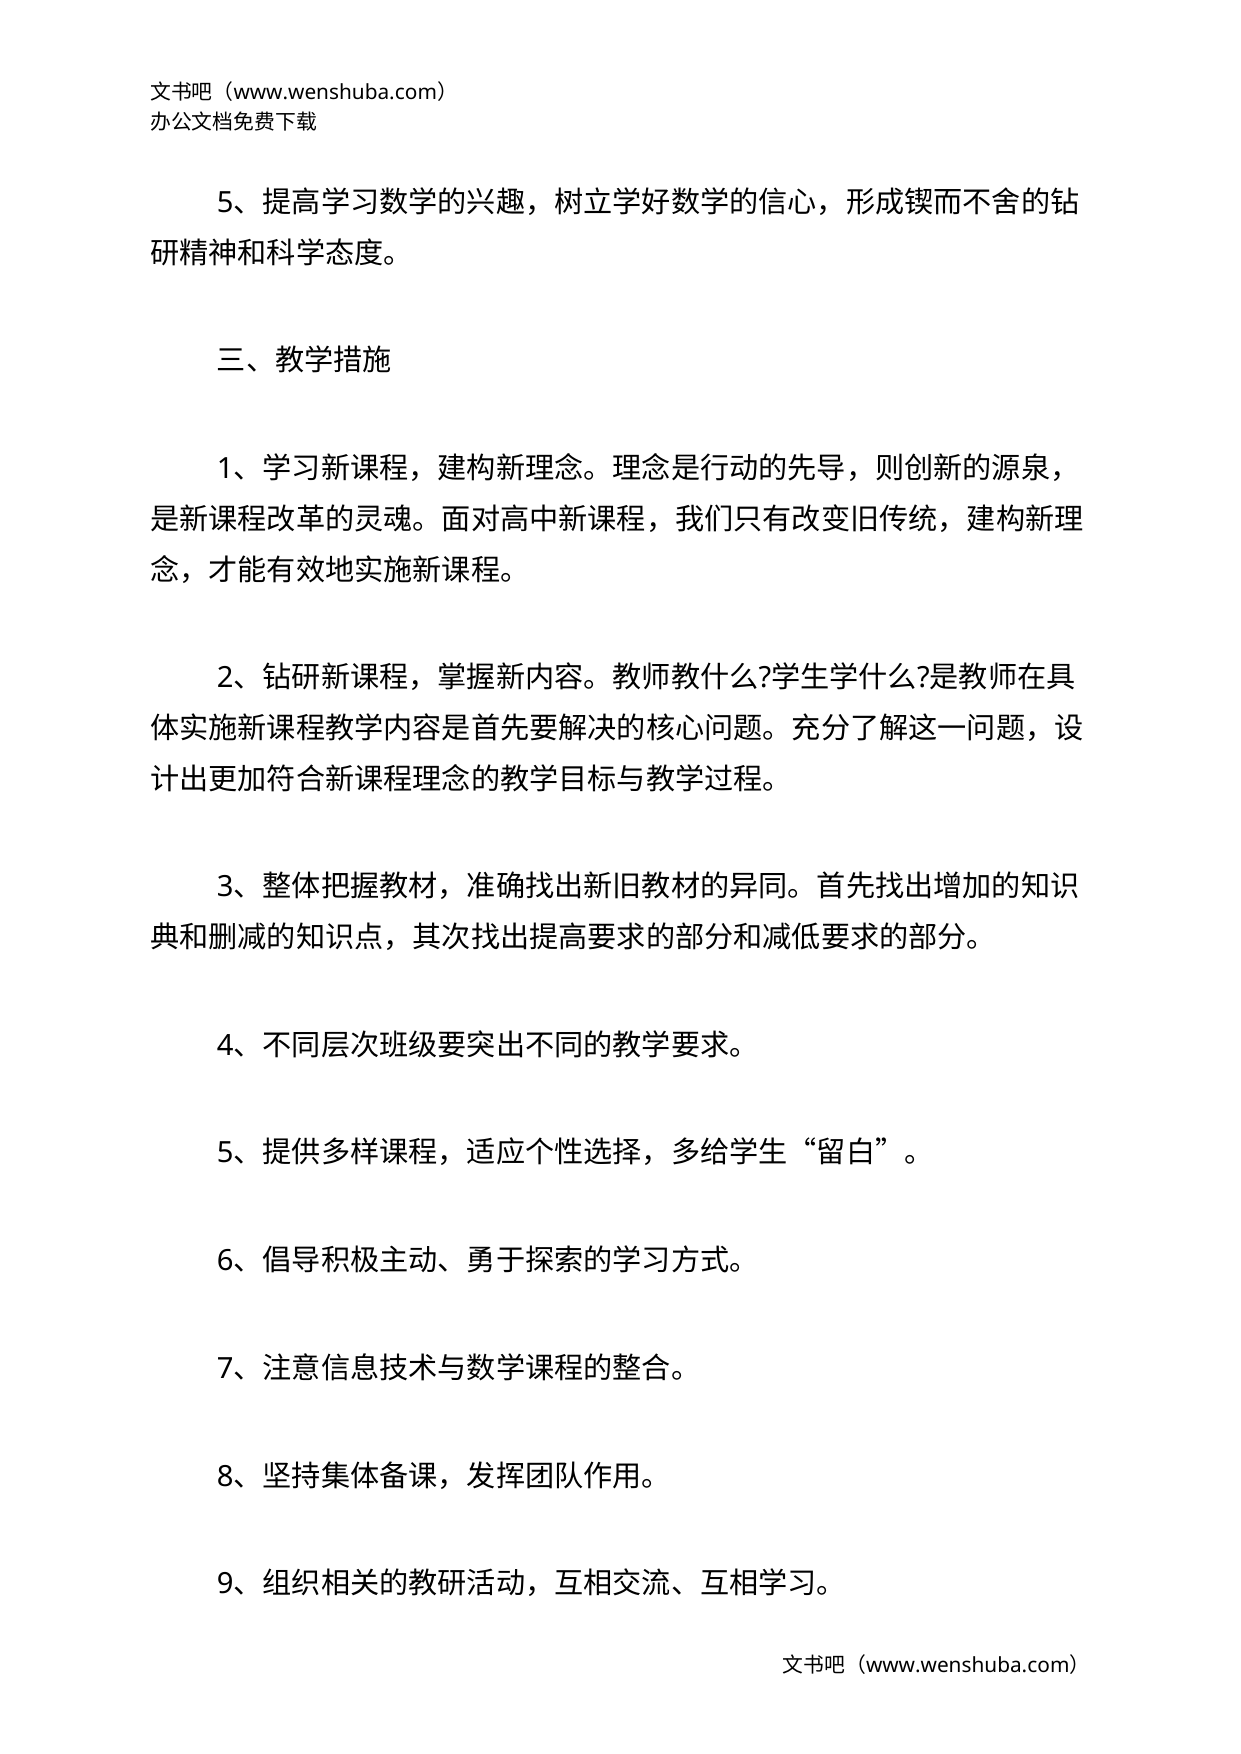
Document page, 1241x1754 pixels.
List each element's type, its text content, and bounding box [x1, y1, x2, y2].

text 6、倡导积极主动、勇于探索的学习方式。 [150, 1237, 1090, 1279]
text 5、提高学习数学的兴趣，树立学好数学的信心，形成锲而不舍的钻研精神和科学态度。 [150, 178, 1090, 272]
text 3、整体把握教材，准确找出新旧教材的异同。首先找出增加的知识典和删减的知识点，其次找出提高要求的部分和减低要求的部分。 [150, 863, 1090, 956]
text 7、注意信息技术与数学课程的整合。 [150, 1344, 1090, 1387]
text 9、组织相关的教研活动，互相交流、互相学习。 [150, 1560, 1090, 1602]
text 5、提供多样课程，适应个性选择，多给学生“留白”。 [150, 1129, 1090, 1171]
text 2、钻研新课程，掌握新内容。教师教什么?学生学什么?是教师在具体实施新课程教学内容是首先要解决的核心问题。充分了解这一问题，设计出更加符合新课程理念的教学目标与教学过程。 [150, 654, 1090, 797]
text 4、不同层次班级要突出不同的教学要求。 [150, 1021, 1090, 1064]
text 三、教学措施 [150, 337, 1090, 379]
text 8、坚持集体备课，发挥团队作用。 [150, 1452, 1090, 1494]
text 1、学习新课程，建构新理念。理念是行动的先导，则创新的源泉，是新课程改革的灵魂。面对高中新课程，我们只有改变旧传统，建构新理念，才能有效地实施新课程。 [150, 444, 1090, 588]
